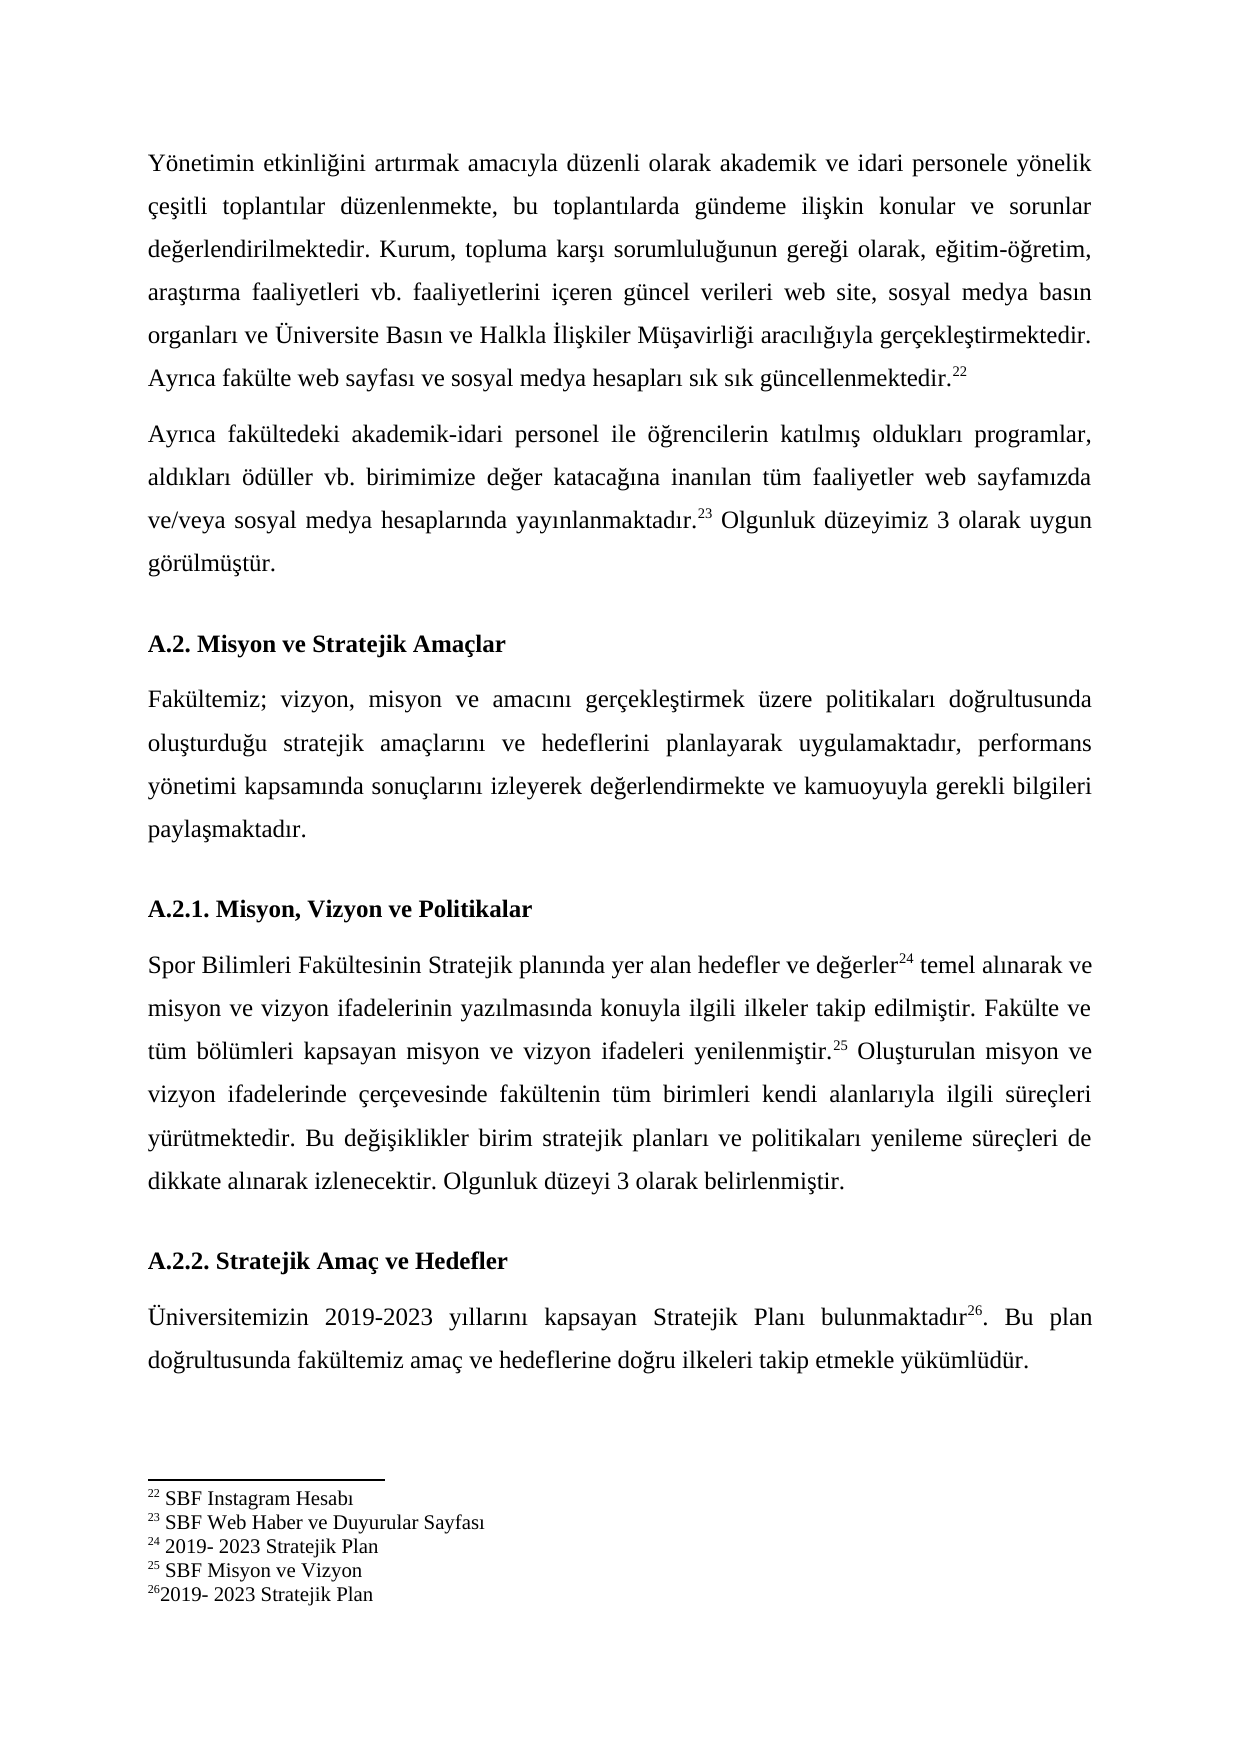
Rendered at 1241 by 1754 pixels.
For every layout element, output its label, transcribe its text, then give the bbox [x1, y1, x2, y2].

text Ayrıca fakültedeki akademik-idari personel ile öğrencilerin katılmış oldukları programlar, aldıkları ödüller vb. birimimize değer katacağına inanılan tüm faaliyetler web sayfamızda ve/veya sosyal medya hesaplarında yayınlanmaktadır. Olgunluk düzeyimiz 3 olarak uygun görülmüştür. [148, 419, 1092, 577]
text Yönetimin etkinliğini artırmak amacıyla düzenli olarak akademik ve idari personele yönelik çeşitli toplantılar düzenlenmekte, bu toplantılarda gündeme ilişkin konular ve sorunlar değerlendirilmektedir. Kurum, topluma karşı sorumluluğunun gereği olarak, eğitim-öğretim, araştırma faaliyetleri vb. faaliyetlerini içeren güncel verileri web site, sosyal medya basın organları ve Üniversite Basın ve Halkla İlişkiler Müşavirliği aracılığıyla gerçekleştirmektedir. Ayrıca fakülte web sayfası ve sosyal medya hesapları sık sık güncellenmektedir. [148, 148, 1092, 392]
subtitle A.2.2. Stratejik Amaç ve Hedefler [148, 1246, 1092, 1275]
subtitle A.2. Misyon ve Stratejik Amaçlar [148, 629, 1092, 658]
text Üniversitemizin 2019-2023 yıllarını kapsayan Stratejik Planı bulunmaktadır. Bu plan doğrultusunda fakültemiz amaç ve hedeflerine doğru ilkeleri takip etmekle yükümlüdür. [148, 1302, 1092, 1374]
text Spor Bilimleri Fakültesinin Stratejik planında yer alan hedefler ve değerler temel alınarak ve misyon ve vizyon ifadelerinin yazılmasında konuyla ilgili ilkeler takip edilmiştir. Fakülte ve tüm bölümleri kapsayan misyon ve vizyon ifadeleri yenilenmiştir. Oluşturulan misyon ve vizyon ifadelerinde çerçevesinde fakültenin tüm birimleri kendi alanlarıyla ilgili süreçleri yürütmektedir. Bu değişiklikler birim stratejik planları ve politikaları yenileme süreçleri de dikkate alınarak izlenecektir. Olgunluk düzeyi 3 olarak belirlenmiştir. [148, 950, 1092, 1194]
subtitle A.2.1. Misyon, Vizyon ve Politikalar [148, 894, 1092, 923]
text Fakültemiz; vizyon, misyon ve amacını gerçekleştirmek üzere politikaları doğrultusunda oluşturduğu stratejik amaçlarını ve hedeflerini planlayarak uygulamaktadır, performans yönetimi kapsamında sonuçlarını izleyerek değerlendirmekte ve kamuoyuyla gerekli bilgileri paylaşmaktadır. [148, 684, 1092, 843]
